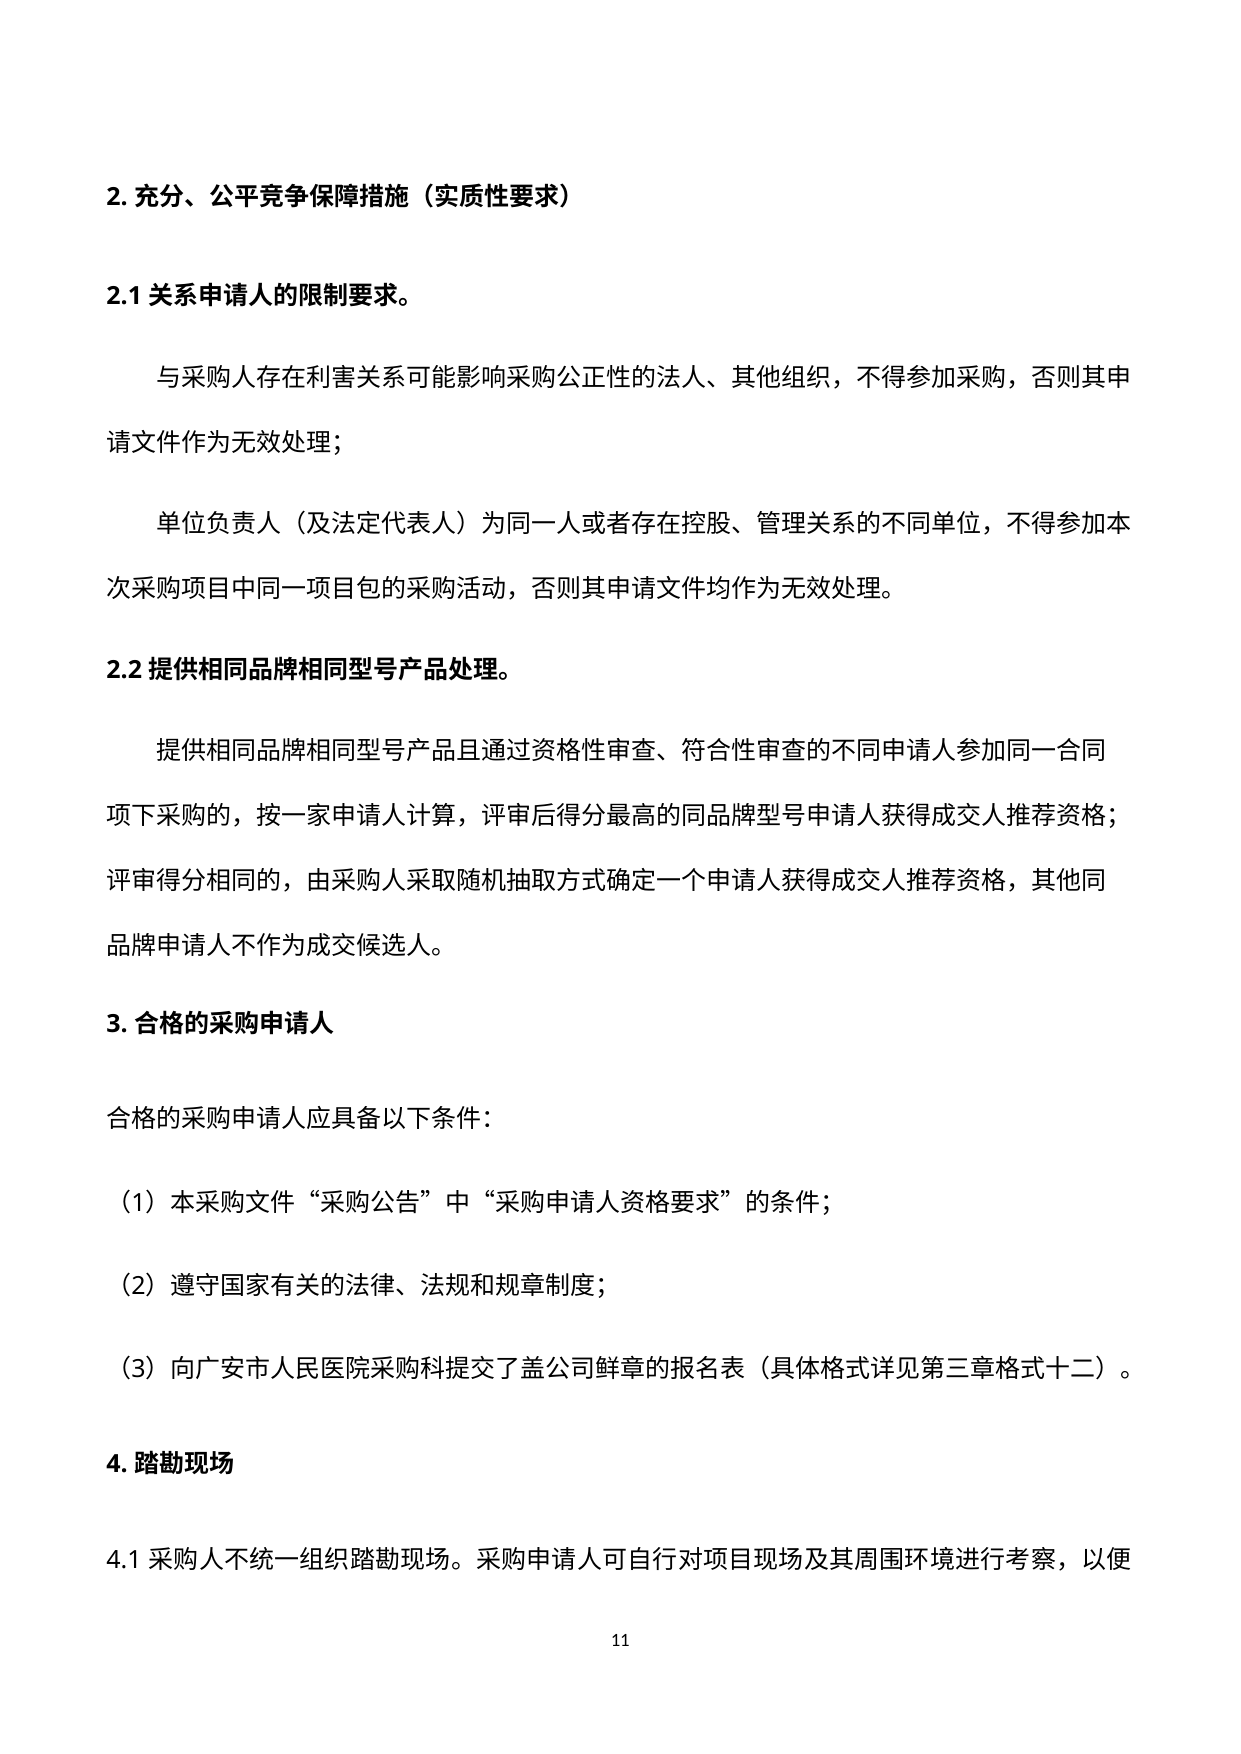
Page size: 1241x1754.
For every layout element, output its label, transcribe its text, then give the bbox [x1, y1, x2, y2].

text 2.1 关系申请人的限制要求。 [106, 261, 1134, 326]
text （3）向广安市人民医院采购科提交了盖公司鲜章的报名表（具体格式详见第三章格式十二）。 [106, 1334, 1134, 1399]
text （1）本采购文件“采购公告”中“采购申请人资格要求”的条件； [106, 1168, 1134, 1233]
subtitle 2. 充分、公平竞争保障措施（实质性要求） [106, 162, 1134, 227]
subtitle 4. 踏勘现场 [106, 1429, 1134, 1494]
subtitle 合格的采购申请人 [106, 989, 1134, 1054]
text 提供相同品牌相同型号产品且通过资格性审查、符合性审查的不同申请人参加同一合同项下采购的，按一家申请人计算，评审后得分最高的同品牌型号申请人获得成交人推荐资格；评审得分相同的，由采购人采取随机抽取方式确定一个申请人获得成交人推荐资格，其他同品牌申请人不作为成交候选人。 [106, 716, 1112, 976]
text 合格的采购申请人应具备以下条件： [106, 1084, 1134, 1149]
text （2）遵守国家有关的法律、法规和规章制度； [106, 1251, 1134, 1316]
text 2.2 提供相同品牌相同型号产品处理。 [106, 635, 1134, 700]
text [106, 1525, 1134, 1590]
text 单位负责人（及法定代表人）为同一人或者存在控股、管理关系的不同单位，不得参加本次采购项目中同一项目包的采购活动，否则其申请文件均作为无效处理。 [106, 489, 1134, 619]
text 与采购人存在利害关系可能影响采购公正性的法人、其他组织，不得参加采购，否则其申请文件作为无效处理； [106, 343, 1134, 473]
